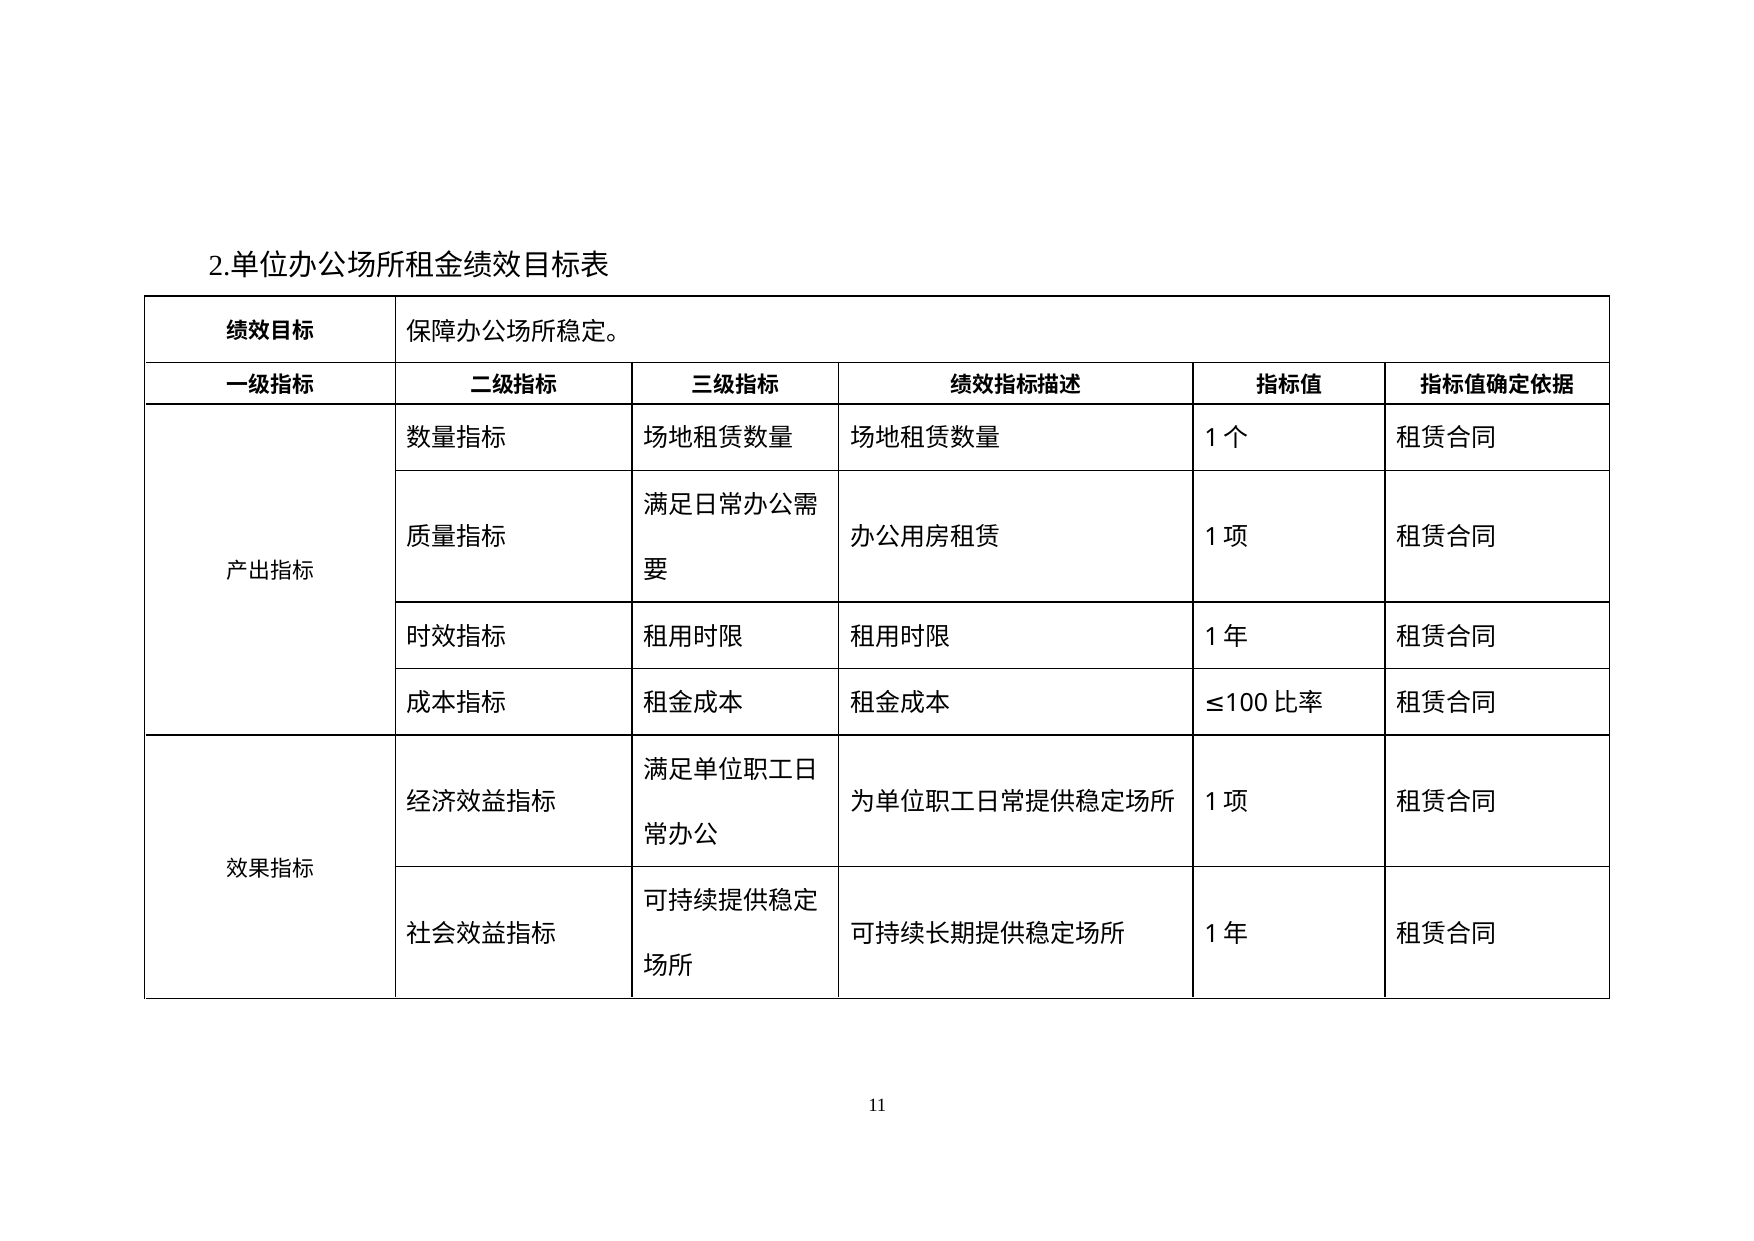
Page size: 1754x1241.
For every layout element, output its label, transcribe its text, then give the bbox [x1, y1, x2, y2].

table_cell 可持续提供稳定场所 [633, 867, 838, 997]
table_cell 1项 [1194, 736, 1384, 866]
table_cell 租金成本 [839, 669, 1192, 734]
table_cell 租用时限 [633, 603, 838, 668]
table_cell 绩效指标描述 [839, 363, 1192, 403]
table_cell 产出指标 [145, 404, 395, 734]
table_cell 租赁合同 [1386, 736, 1609, 866]
table_cell 租赁合同 [1386, 867, 1609, 997]
table_cell 为单位职工日常提供稳定场所 [839, 736, 1192, 866]
table_header 保障办公场所稳定。 [396, 297, 1609, 362]
table_cell 效果指标 [145, 735, 395, 997]
table_cell 场地租赁数量 [839, 405, 1192, 469]
table_cell 办公用房租赁 [839, 471, 1192, 601]
table_cell 指标值确定依据 [1386, 363, 1609, 403]
table_cell 一级指标 [145, 363, 395, 403]
table_cell 租赁合同 [1386, 669, 1609, 734]
table_cell 经济效益指标 [396, 736, 631, 866]
table_cell 三级指标 [633, 363, 838, 403]
table_cell 租赁合同 [1386, 405, 1609, 469]
table_cell 租金成本 [633, 669, 838, 734]
table_cell 质量指标 [396, 471, 631, 601]
table_cell 1年 [1194, 603, 1384, 668]
table_cell 场地租赁数量 [633, 405, 838, 469]
table_cell 1项 [1194, 471, 1384, 601]
table_cell 1年 [1194, 867, 1384, 997]
table_cell 成本指标 [396, 669, 631, 734]
table_cell ≤100比率 [1194, 669, 1384, 734]
table_cell 租用时限 [839, 603, 1192, 668]
table_cell 可持续长期提供稳定场所 [839, 867, 1192, 997]
table_cell 满足日常办公需要 [633, 471, 838, 601]
table_cell 指标值 [1194, 363, 1384, 403]
table_cell 满足单位职工日常办公 [633, 736, 838, 866]
table_cell 租赁合同 [1386, 471, 1609, 601]
table_cell 数量指标 [396, 405, 631, 469]
table_cell 时效指标 [396, 603, 631, 668]
table_cell 二级指标 [396, 363, 631, 403]
table_header 绩效目标 [145, 297, 395, 362]
table_cell 社会效益指标 [396, 867, 631, 997]
table_cell 租赁合同 [1386, 603, 1609, 668]
table_cell 1个 [1194, 405, 1384, 469]
text 2.单位办公场所租金绩效目标表 [150, 230, 1604, 295]
